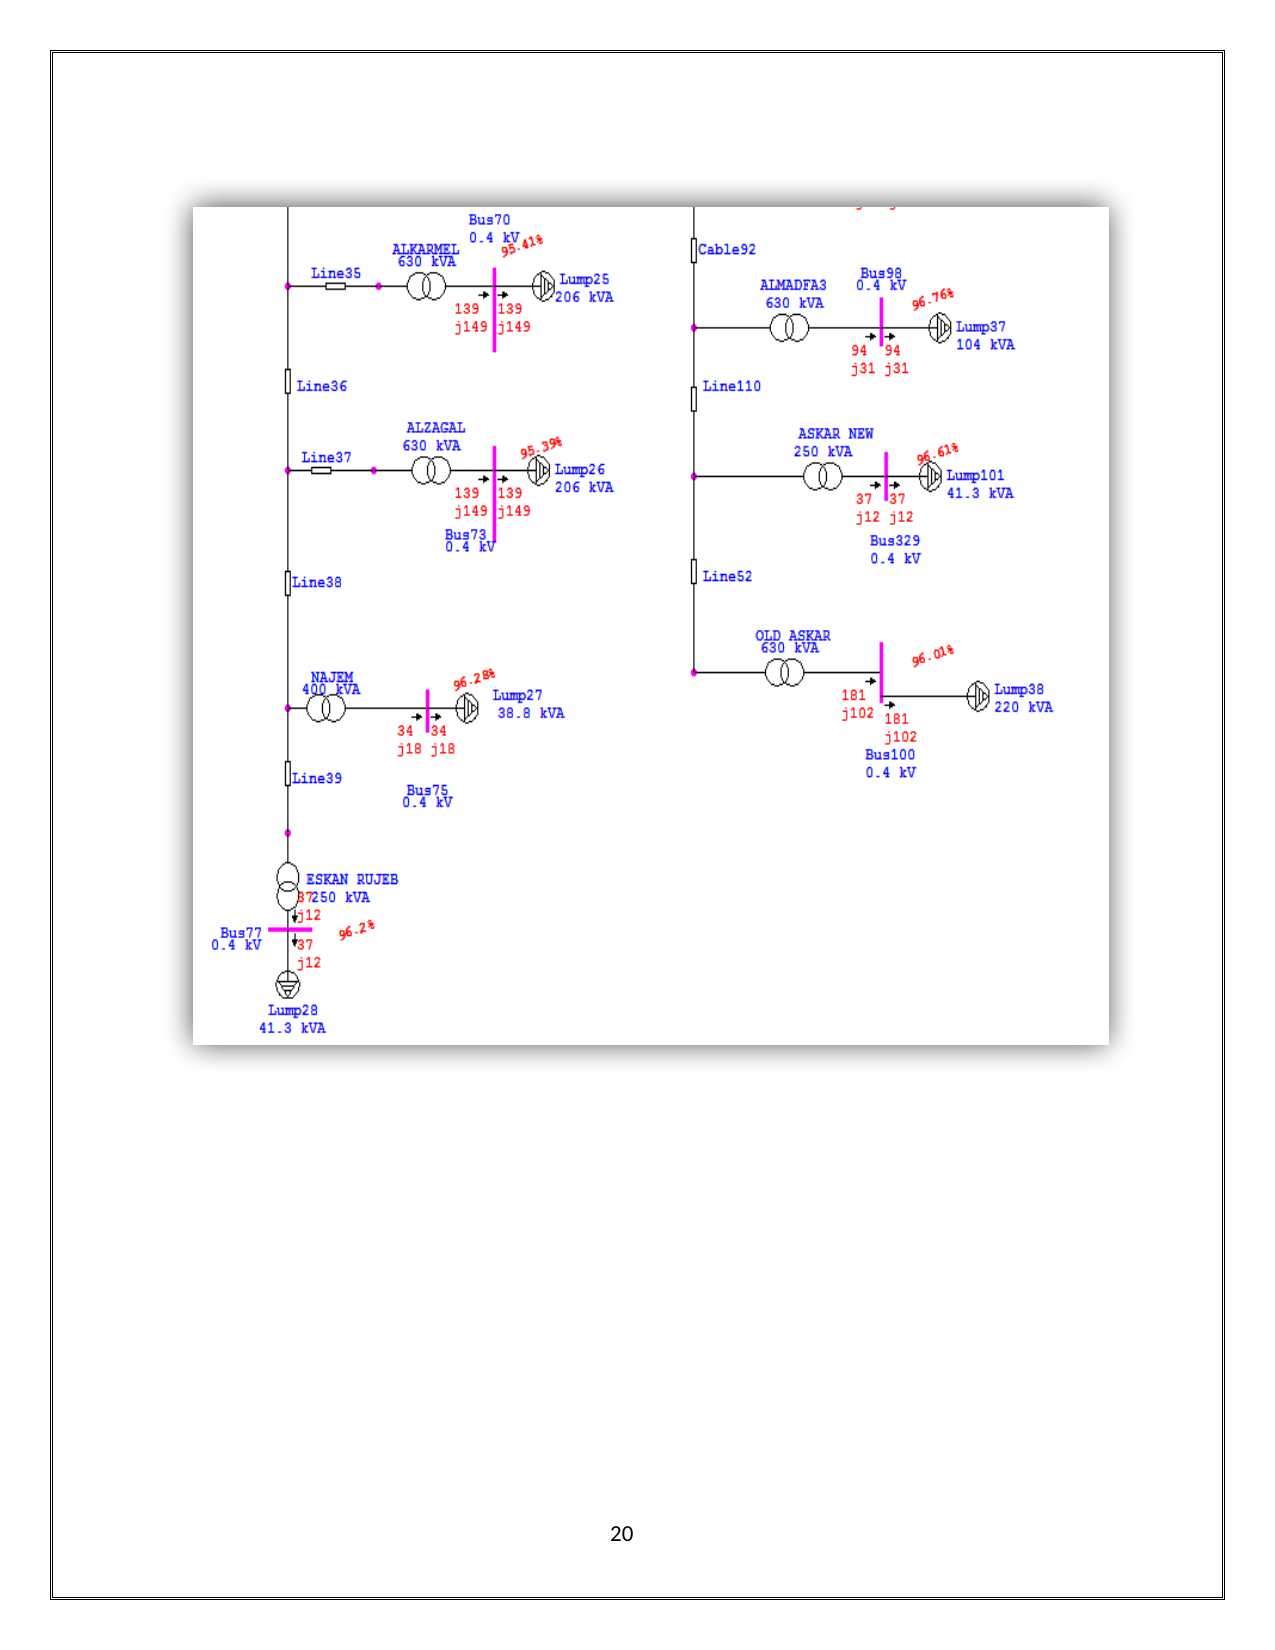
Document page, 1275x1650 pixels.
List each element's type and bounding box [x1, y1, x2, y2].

picture [193, 207, 1109, 1045]
